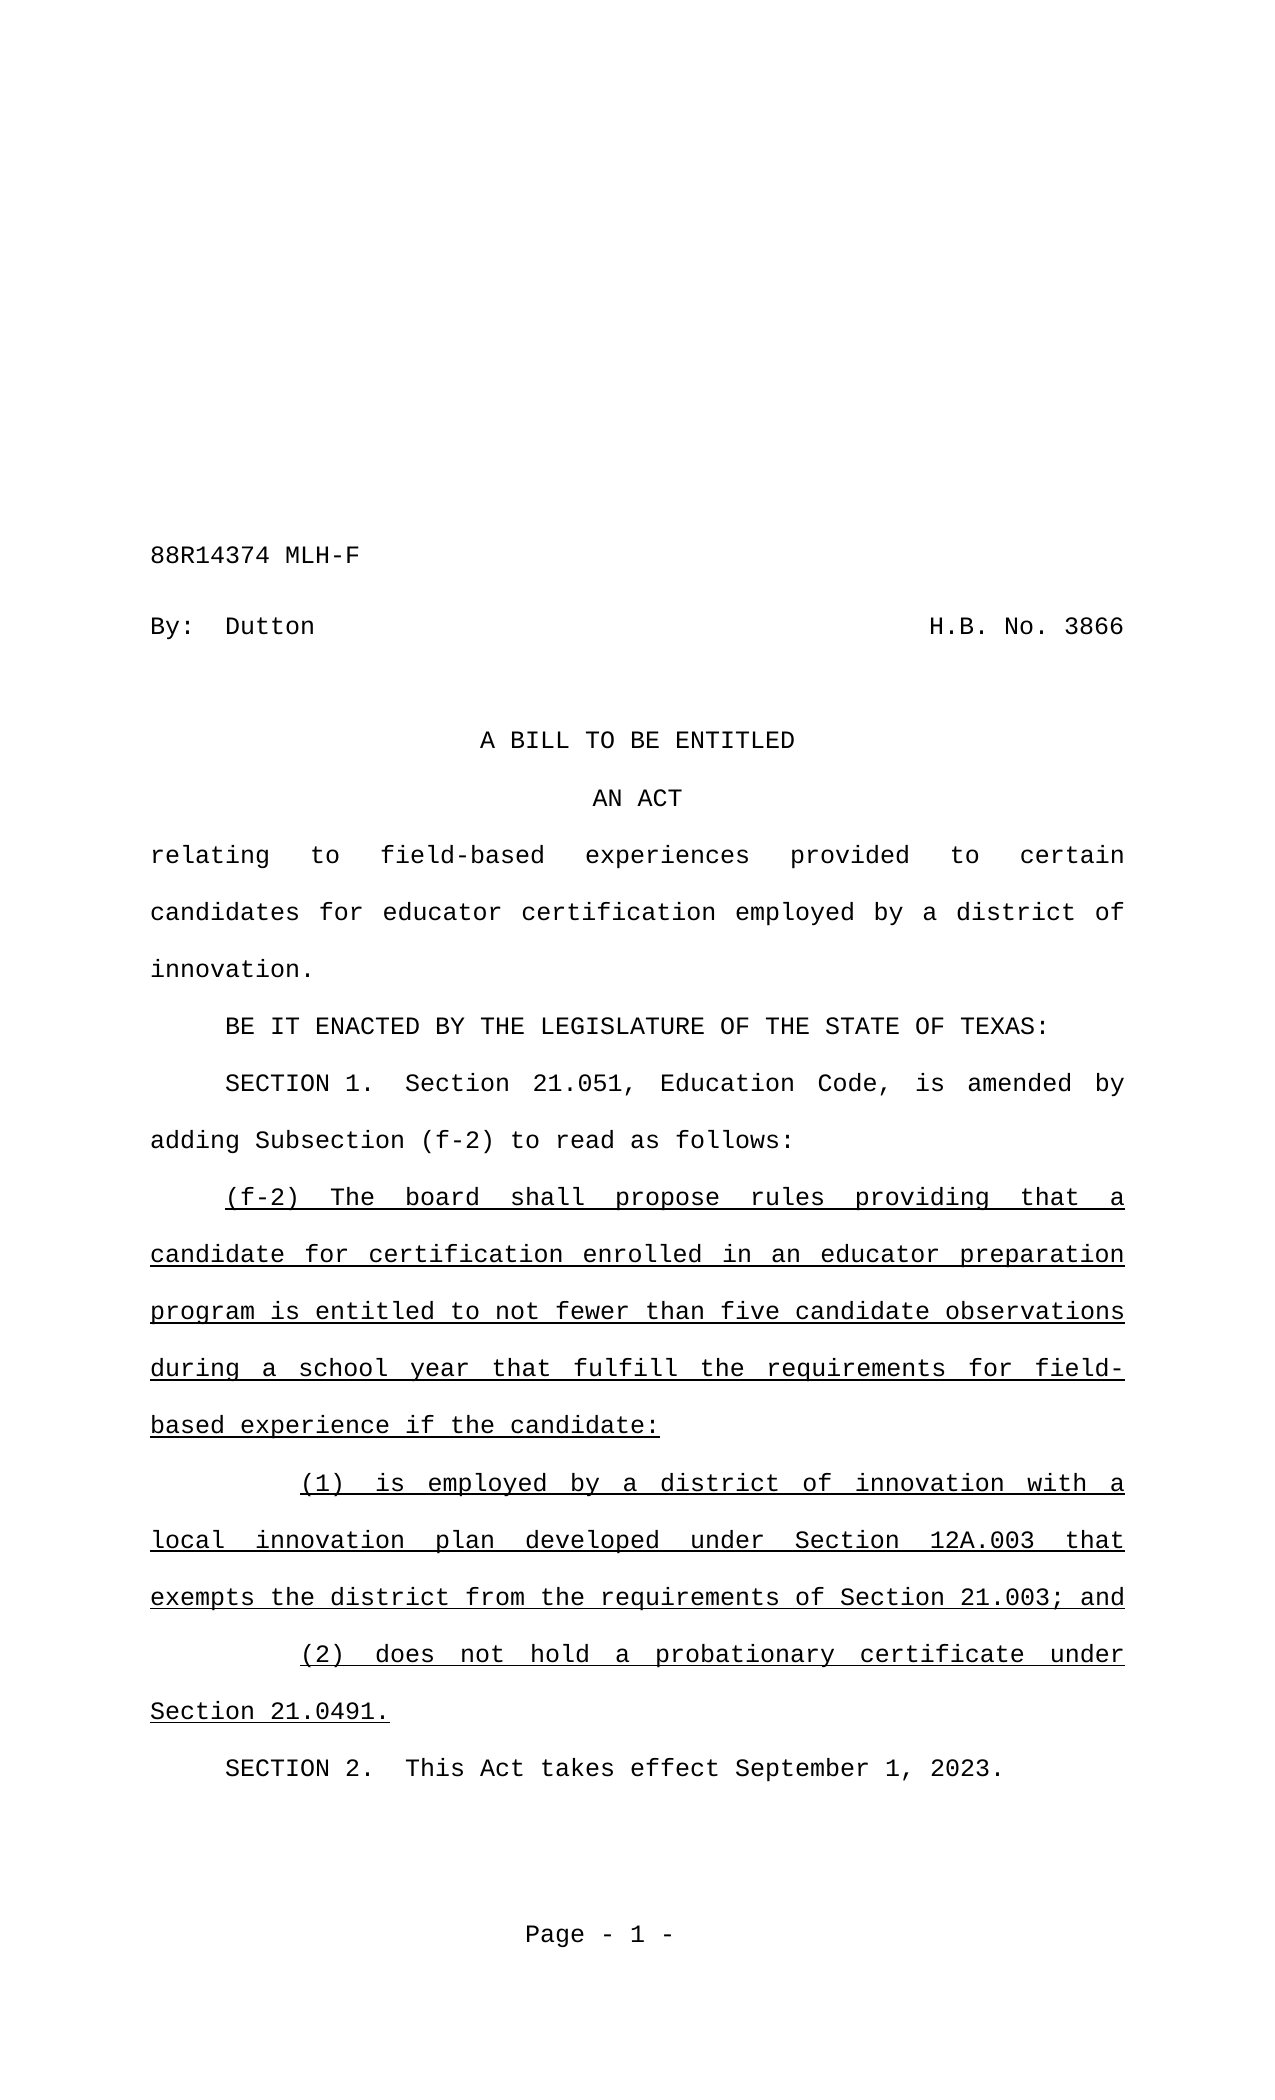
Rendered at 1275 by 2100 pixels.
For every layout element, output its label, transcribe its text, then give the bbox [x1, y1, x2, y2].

text SECTION 1. Section 21.051, Education Code, is amended by adding Subsection (f-2) to read as follows: [150, 1070, 1125, 1156]
text (f-2) The board shall propose rules providing that a candidate for certification enrolled in an educator preparation program is entitled to not fewer than five candidate observations during a school year that fulfill the requirements for field-based experience if the candidate: [150, 1381, 1125, 1441]
text (2) does not hold a probationary certificate under Section 21.0491. [150, 1641, 1125, 1727]
text (f-2) The board shall propose rules providing that a candidate for certification enrolled in an educator preparation program is entitled to not fewer than five candidate observations during a school year that fulfill the requirements for field-based experience if the candidate: [150, 1184, 1125, 1265]
text SECTION 2. This Act takes effect September 1, 2023. [150, 1755, 1125, 1784]
text By: Dutton H.B. No. 3866 [150, 614, 1125, 642]
text (1) is employed by a district of innovation with a local innovation plan developed under Section 12A.003 that exempts the district from the requirements of Section 21.003; and [150, 1470, 1125, 1550]
text A BILL TO BE ENTITLED [150, 728, 1125, 756]
text BE IT ENACTED BY THE LEGISLATURE OF THE STATE OF TEXAS: [150, 1013, 1125, 1042]
text (f-2) The board shall propose rules providing that a candidate for certification enrolled in an educator preparation program is entitled to not fewer than five candidate observations during a school year that fulfill the requirements for field-based experience if the candidate: [150, 1267, 1125, 1322]
text relating to field-based experiences provided to certain candidates for educator certification employed by a district of innovation. [150, 842, 1125, 985]
text (f-2) The board shall propose rules providing that a candidate for certification enrolled in an educator preparation program is entitled to not fewer than five candidate observations during a school year that fulfill the requirements for field-based experience if the candidate: [150, 1324, 1125, 1379]
text (1) is employed by a district of innovation with a local innovation plan developed under Section 12A.003 that exempts the district from the requirements of Section 21.003; and [150, 1552, 1125, 1608]
text 88R14374 MLH-F [150, 542, 1125, 571]
text AN ACT [150, 785, 1125, 813]
